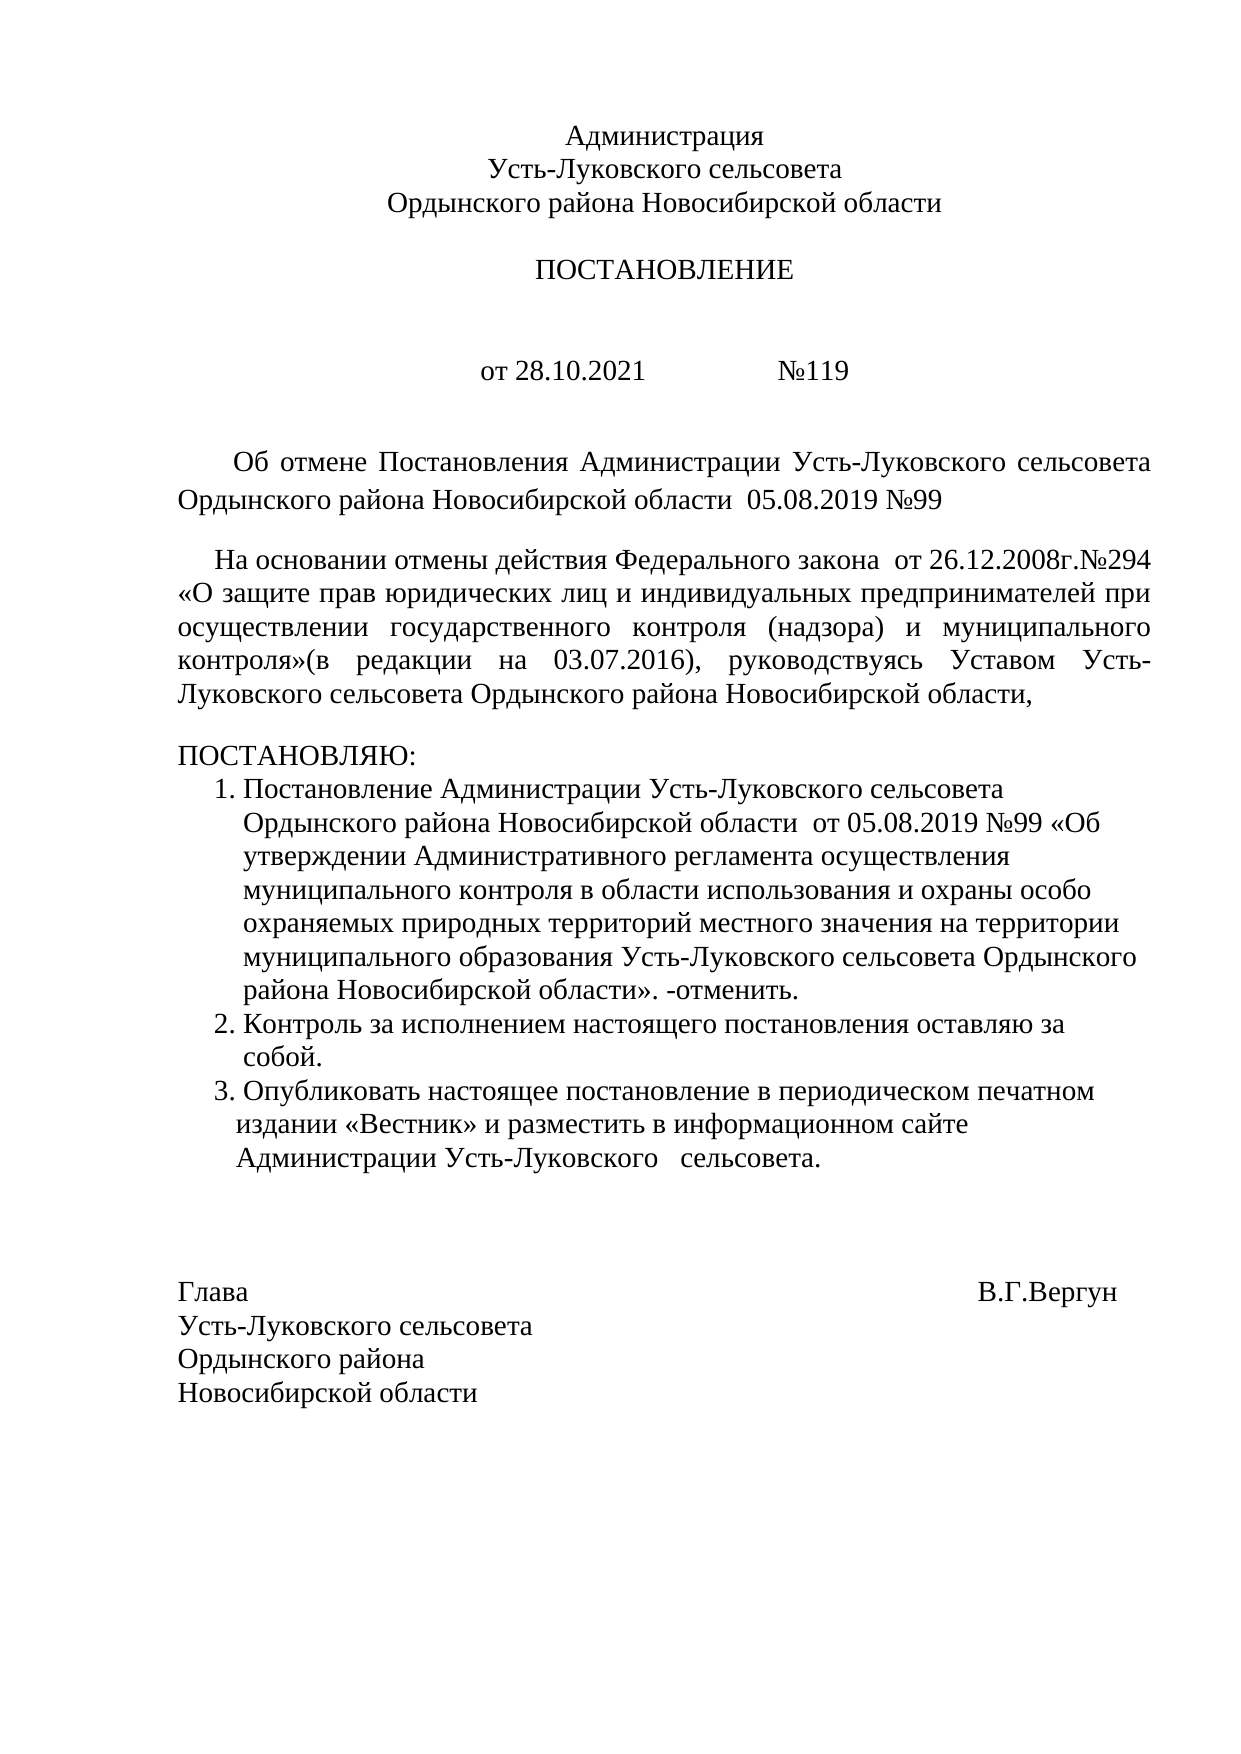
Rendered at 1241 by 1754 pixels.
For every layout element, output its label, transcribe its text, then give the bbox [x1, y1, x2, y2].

text от 28.10.2021 №119 [177, 353, 1152, 386]
text Новосибирской области [177, 1375, 1152, 1408]
text охраняемых природных территорий местного значения на территории [177, 905, 1152, 939]
text Ордынского района Новосибирской области от 05.08.2019 №99 «Об [177, 805, 1152, 838]
text издании «Вестник» и разместить в информационном сайте [177, 1107, 1152, 1140]
text собой. [177, 1039, 1152, 1073]
text Ордынского района Новосибирской области [177, 185, 1152, 219]
text района Новосибирской области». -отменить. [177, 972, 1152, 1006]
text Глава В.Г.Вергун [177, 1274, 1152, 1308]
text муниципального контроля в области использования и охраны особо [177, 872, 1152, 905]
text Ордынского района [177, 1341, 1152, 1375]
text 2. Контроль за исполнением настоящего постановления оставляю за [177, 1006, 1152, 1039]
text ПОСТАНОВЛЯЮ: [177, 738, 1152, 771]
text 3. Опубликовать настоящее постановление в периодическом печатном [177, 1073, 1152, 1107]
text муниципального образования Усть-Луковского сельсовета Ордынского [177, 939, 1152, 972]
text Об отмене Постановления Администрации Усть-Луковского сельсовета Ордынского района Новосибирской области 05.08.2019 №99 [177, 444, 1152, 516]
text Администрации Усть-Луковского сельсовета. [177, 1140, 1152, 1174]
text На основании отмены действия Федерального закона от 26.12.2008г.№294 «О защите прав юридических лиц и индивидуальных предпринимателей при осуществлении государственного контроля (надзора) и муниципального контроля»(в редакции на 03.07.2016), руководствуясь Уставом Усть-Луковского сельсовета Ордынского района Новосибирской области, [177, 542, 1152, 709]
text ПОСТАНОВЛЕНИЕ [177, 252, 1152, 286]
text утверждении Административного регламента осуществления [177, 838, 1152, 872]
text Администрация [177, 118, 1152, 152]
text 1. Постановление Администрации Усть-Луковского сельсовета [177, 771, 1152, 805]
text Усть-Луковского сельсовета [177, 152, 1152, 185]
text Усть-Луковского сельсовета [177, 1308, 1152, 1341]
